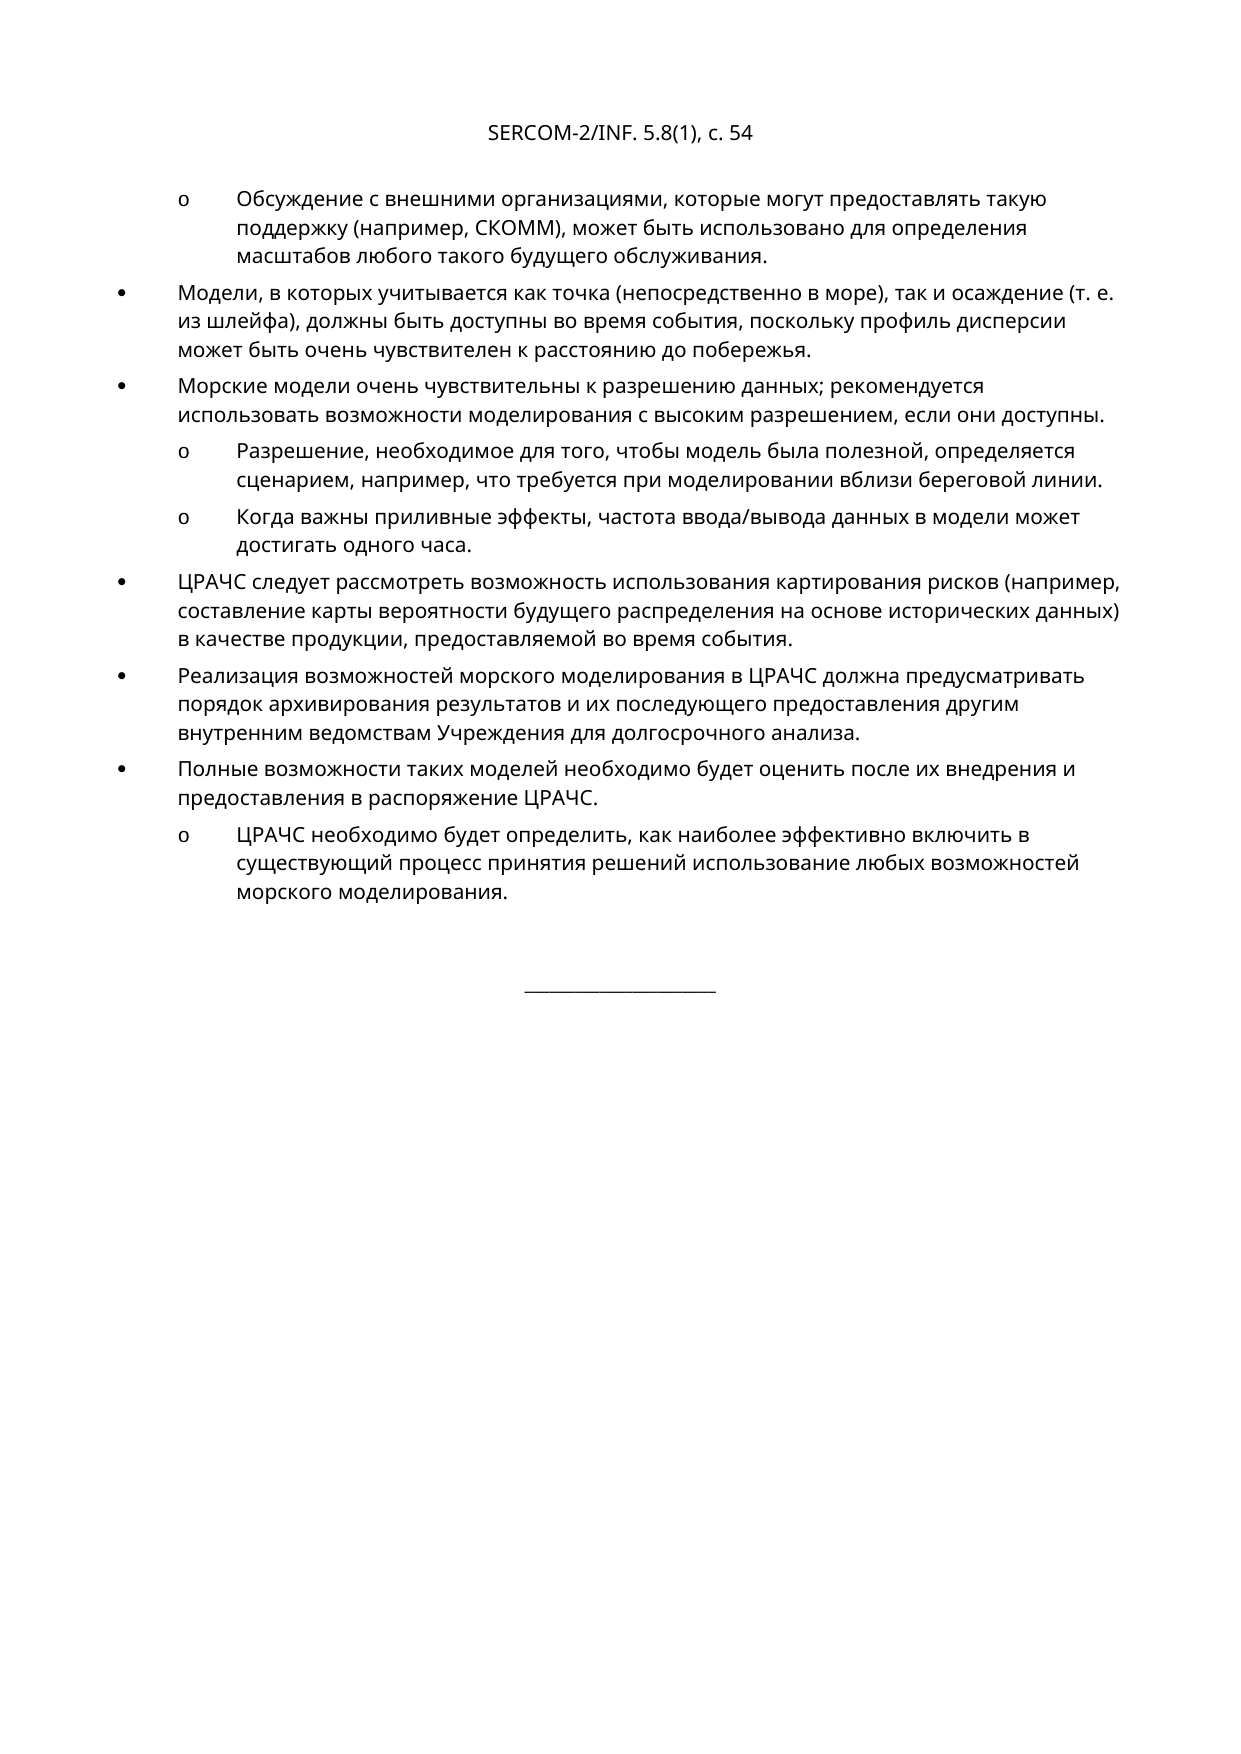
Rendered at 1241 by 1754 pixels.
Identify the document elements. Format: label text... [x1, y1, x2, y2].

text o Разрешение, необходимое для того, чтобы модель была полезной, определяется сценарием, например, что требуется при моделировании вблизи береговой линии. [177, 437, 1122, 494]
text o Когда важны приливные эффекты, частота ввода/вывода данных в модели может достигать одного часа. [177, 502, 1122, 559]
text  ЦРАЧС следует рассмотреть возможность использования картирования рисков (например, составление карты вероятности будущего распределения на основе исторических данных) в качестве продукции, предоставляемой во время события. [118, 567, 1122, 653]
text  Модели, в которых учитывается как точка (непосредственно в море), так и осаждение (т. е. из шлейфа), должны быть доступны во время события, поскольку профиль дисперсии может быть очень чувствителен к расстоянию до побережья. [118, 278, 1122, 363]
text  Реализация возможностей морского моделирования в ЦРАЧС должна предусматривать порядок архивирования результатов и их последующего предоставления другим внутренним ведомствам Учреждения для долгосрочного анализа. [118, 661, 1122, 746]
text  Полные возможности таких моделей необходимо будет оценить после их внедрения и предоставления в распоряжение ЦРАЧС. [118, 754, 1122, 811]
text o ЦРАЧС необходимо будет определить, как наиболее эффективно включить в существующий процесс принятия решений использование любых возможностей морского моделирования. [177, 820, 1122, 905]
text o Обсуждение с внешними организациями, которые могут предоставлять такую поддержку (например, СКОММ), может быть использовано для определения масштабов любого такого будущего обслуживания. [177, 184, 1122, 269]
text _______________________ [118, 970, 1122, 996]
text  Морские модели очень чувствительны к разрешению данных; рекомендуется использовать возможности моделирования с высоким разрешением, если они доступны. [118, 371, 1122, 428]
